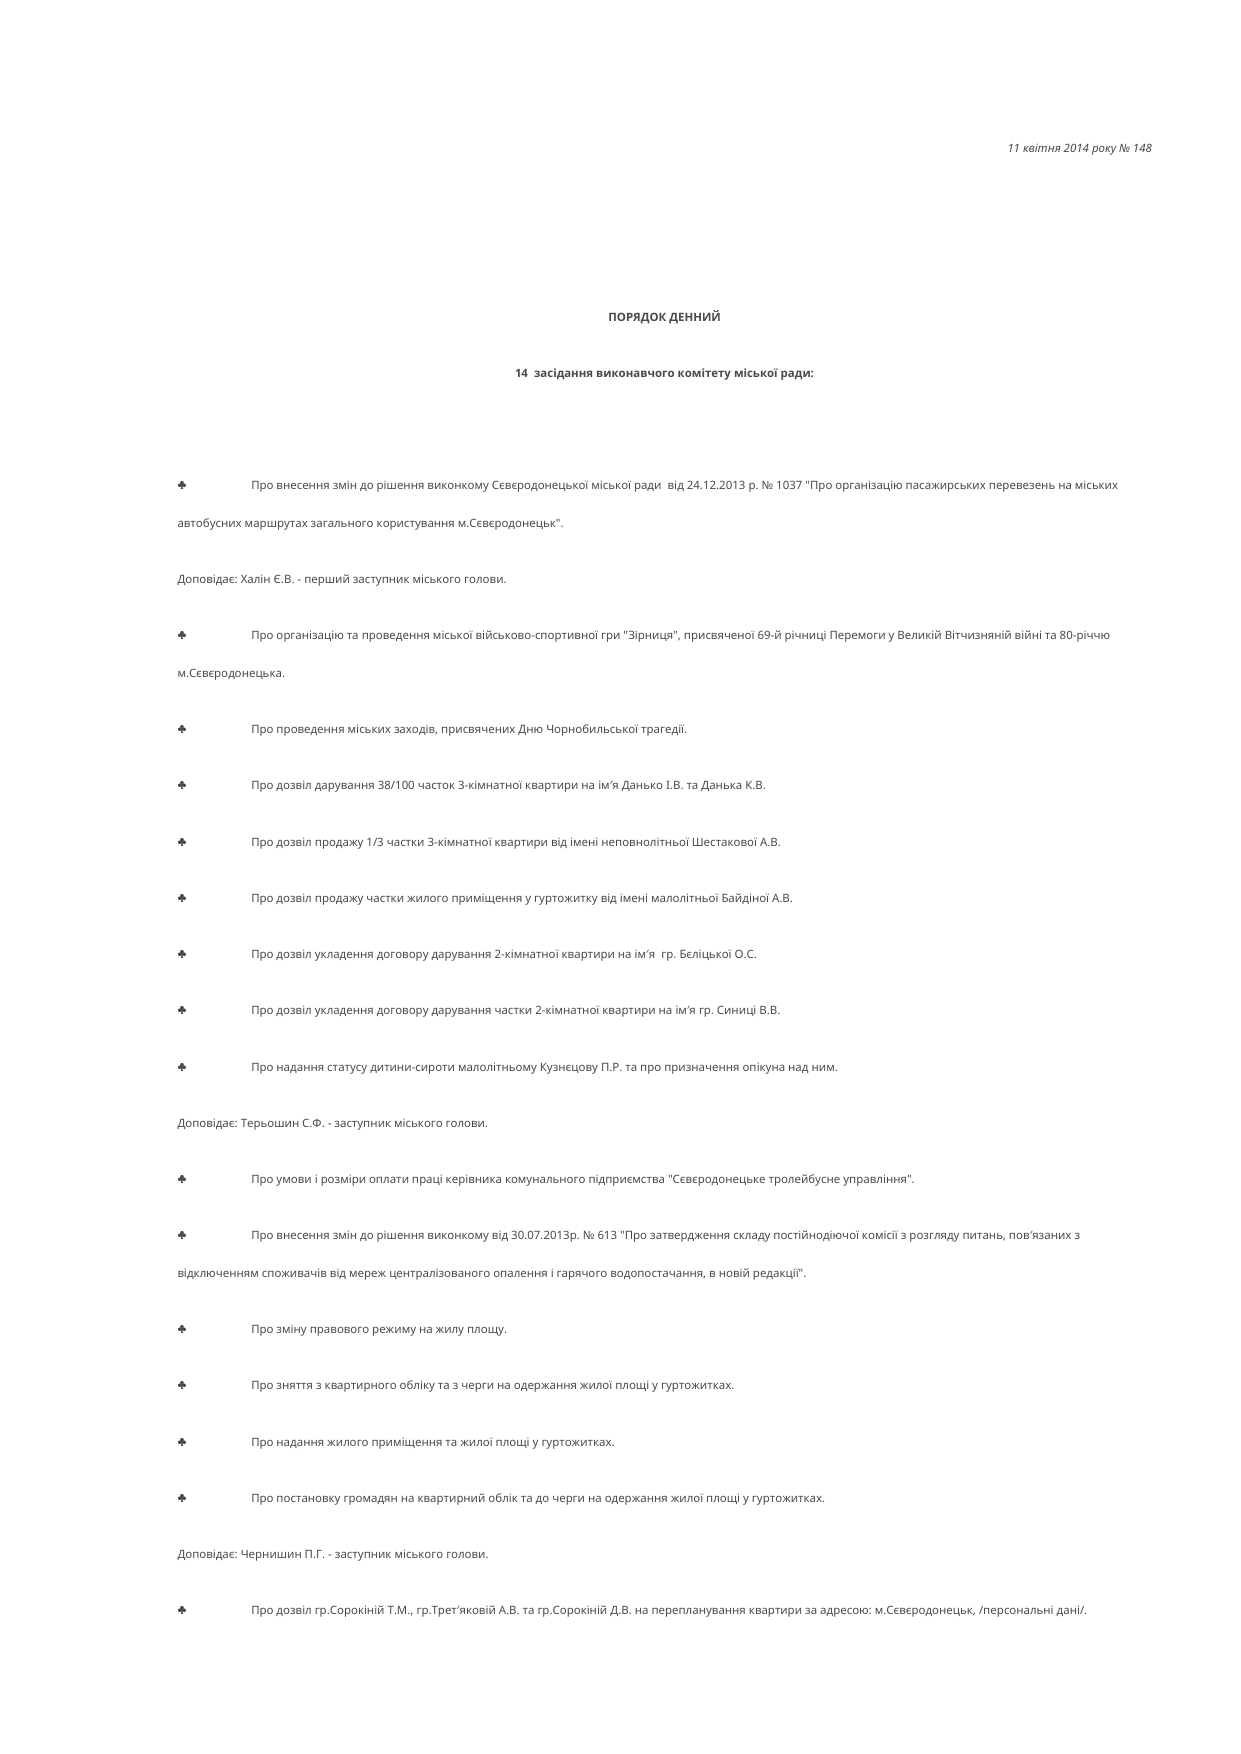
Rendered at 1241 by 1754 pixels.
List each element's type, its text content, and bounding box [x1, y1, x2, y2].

text Про внесення змін до рішення виконкому від 30.07.2013р. № 613 "Про затвердження складу постійнодіючої комісії з розгляду питань, пов′язаних з відключенням споживачів від мереж централізованого опалення і гарячого водопостачання, в новій редакції". [177, 1206, 1152, 1281]
text 11 квітня 2014 року № 148 [177, 118, 1152, 156]
text Про надання жилого приміщення та жилої площі у гуртожитках. [177, 1412, 1152, 1449]
text Про дозвіл продажу 1/3 частки 3-кімнатної квартири від імені неповнолітньої Шестакової А.В. [177, 812, 1152, 849]
text Про постановку громадян на квартирний облік та до черги на одержання жилої площі у гуртожитках. [177, 1468, 1152, 1506]
text Про умови і розміри оплати праці керівника комунального підприємства "Сєвєродонецьке тролейбусне управління". [177, 1149, 1152, 1187]
text Про організацію та проведення міської військово-спортивної гри "Зірниця", присвяченої 69-й річниці Перемоги у Великій Вітчизняній війні та 80-річчю м.Сєвєродонецька. [177, 606, 1152, 681]
text Про зняття з квартирного обліку та з черги на одержання жилої площі у гуртожитках. [177, 1356, 1152, 1393]
text Доповідає: Чернишин П.Г. - заступник міського голови. [177, 1524, 1152, 1562]
text Про дозвіл продажу частки жилого приміщення у гуртожитку від імені малолітньої Байдіної А.В. [177, 868, 1152, 906]
text 14 засідання виконавчого комітету міської ради: [177, 343, 1152, 381]
text Про внесення змін до рішення виконкому Сєвєродонецької міської ради від 24.12.2013 р. № 1037 "Про організацію пасажирських перевезень на міських автобусних маршрутах загального користування м.Сєвєродонецьк". [177, 456, 1152, 531]
text Про надання статусу дитини-сироти малолітньому Кузнєцову П.Р. та про призначення опікуна над ним. [177, 1037, 1152, 1074]
text Про зміну правового режиму на жилу площу. [177, 1299, 1152, 1337]
text Про дозвіл укладення договору дарування 2-кімнатної квартири на ім′я гр. Бєліцької О.С. [177, 924, 1152, 962]
text Про дозвіл гр.Сорокіній Т.М., гр.Трет′яковій А.В. та гр.Сорокіній Д.В. на перепланування квартири за адресою: м.Сєвєродонецьк, /персональні дані/. [177, 1581, 1152, 1618]
text Доповідає: Терьошин С.Ф. - заступник міського голови. [177, 1093, 1152, 1131]
text Про дозвіл укладення договору дарування частки 2-кімнатної квартири на ім′я гр. Синиці В.В. [177, 981, 1152, 1018]
text ПОРЯДОК ДЕННИЙ [177, 287, 1152, 324]
text Про проведення міських заходів, присвячених Дню Чорнобильської трагедії. [177, 699, 1152, 737]
text Доповідає: Халін Є.В. - перший заступник міського голови. [177, 549, 1152, 587]
text Про дозвіл дарування 38/100 часток 3-кімнатної квартири на ім′я Данько І.В. та Данька К.В. [177, 756, 1152, 793]
